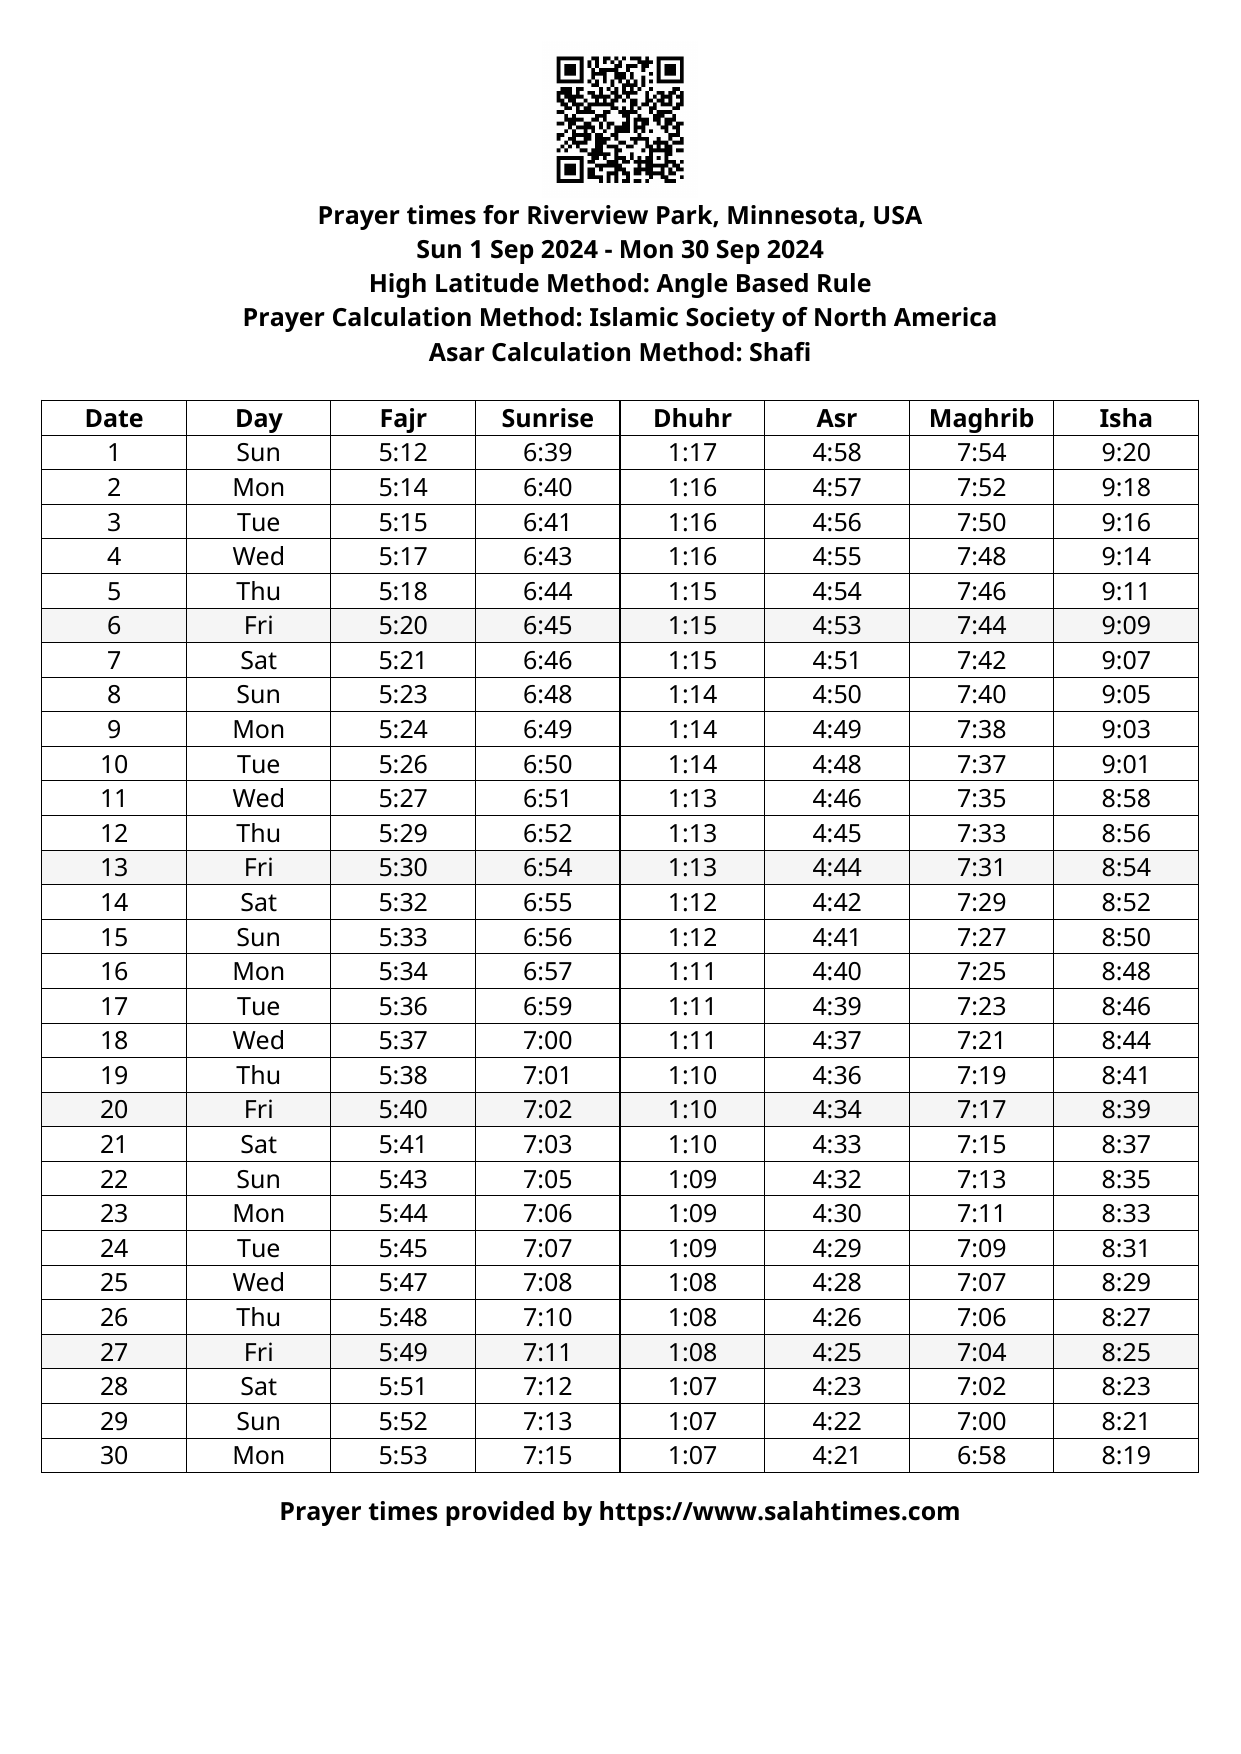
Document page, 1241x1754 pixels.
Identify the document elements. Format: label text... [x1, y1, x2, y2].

table_cell 4:22 [765, 1404, 909, 1437]
table_cell Tue [187, 505, 330, 538]
table_cell Sun [187, 1162, 330, 1195]
table_cell 7:13 [910, 1162, 1053, 1195]
table_cell Wed [187, 1266, 330, 1299]
table_cell 6:52 [476, 816, 619, 849]
table_cell 9:01 [1054, 747, 1198, 780]
table_cell 5:41 [331, 1127, 475, 1161]
table_cell 8:23 [1054, 1369, 1198, 1403]
table_cell Sat [187, 643, 330, 677]
table_cell Wed [187, 539, 330, 573]
table_cell 25 [42, 1266, 186, 1299]
table_cell 4:39 [765, 989, 909, 1022]
table_cell 7:46 [910, 574, 1053, 607]
table_cell 8:56 [1054, 816, 1198, 849]
table_cell Mon [187, 712, 330, 746]
table_cell 4:34 [765, 1093, 909, 1126]
table_cell 1:16 [621, 470, 764, 504]
table_cell 4:28 [765, 1266, 909, 1299]
table_cell 5:34 [331, 954, 475, 988]
table_cell 8:29 [1054, 1266, 1198, 1299]
table_cell 5:29 [331, 816, 475, 849]
table_cell 1:14 [621, 747, 764, 780]
table_cell 5:40 [331, 1093, 475, 1126]
table_cell 1 [42, 436, 186, 469]
table_cell Thu [187, 1300, 330, 1334]
table_cell 6:44 [476, 574, 619, 607]
table_cell 8:58 [1054, 781, 1198, 815]
table_cell 4:56 [765, 505, 909, 538]
table_cell 12 [42, 816, 186, 849]
table_cell 7:33 [910, 816, 1053, 849]
table_cell 5:36 [331, 989, 475, 1022]
table_cell 4:41 [765, 920, 909, 953]
table_cell Mon [187, 954, 330, 988]
table_cell 5:37 [331, 1024, 475, 1057]
table_cell 11 [42, 781, 186, 815]
table_cell 9:20 [1054, 436, 1198, 469]
table_cell 7:10 [476, 1300, 619, 1334]
table_cell 1:13 [621, 781, 764, 815]
table_cell 21 [42, 1127, 186, 1161]
table_cell 7:07 [910, 1266, 1053, 1299]
table_cell 5:14 [331, 470, 475, 504]
table_cell 8 [42, 678, 186, 711]
table_cell 4:58 [765, 436, 909, 469]
table_cell 8:33 [1054, 1196, 1198, 1230]
table_cell 1:09 [621, 1231, 764, 1264]
table_cell 7:48 [910, 539, 1053, 573]
table_cell Wed [187, 1024, 330, 1057]
table_cell 8:44 [1054, 1024, 1198, 1057]
table_cell 4:49 [765, 712, 909, 746]
table_cell 6:45 [476, 609, 619, 642]
table_cell Sat [187, 1369, 330, 1403]
table_cell Tue [187, 1231, 330, 1264]
table_cell 1:11 [621, 989, 764, 1022]
table_cell 1:08 [621, 1300, 764, 1334]
table_cell 7:27 [910, 920, 1053, 953]
table_cell 7:29 [910, 885, 1053, 919]
table_cell 5:32 [331, 885, 475, 919]
table_cell 5:45 [331, 1231, 475, 1264]
table_cell 1:08 [621, 1335, 764, 1368]
text Prayer Calculation Method: Islamic Society of North America [42, 300, 1198, 334]
table_cell 4:45 [765, 816, 909, 849]
table_cell 13 [42, 851, 186, 884]
table_cell Sun [187, 678, 330, 711]
table_cell 6:57 [476, 954, 619, 988]
table_cell 7:35 [910, 781, 1053, 815]
table_cell 4:46 [765, 781, 909, 815]
table_cell Wed [187, 781, 330, 815]
table_cell 5:49 [331, 1335, 475, 1368]
table_cell 7:40 [910, 678, 1053, 711]
table_cell Fri [187, 609, 330, 642]
table_cell 4:23 [765, 1369, 909, 1403]
table_cell 7 [42, 643, 186, 677]
text Prayer times provided by https://www.salahtimes.com [42, 1494, 1198, 1528]
table_cell 19 [42, 1058, 186, 1092]
table_cell 7:09 [910, 1231, 1053, 1264]
table_cell 5:43 [331, 1162, 475, 1195]
table_cell 5:15 [331, 505, 475, 538]
table_cell 7:52 [910, 470, 1053, 504]
table_cell 4:26 [765, 1300, 909, 1334]
table_cell Sun [187, 436, 330, 469]
table_cell 7:37 [910, 747, 1053, 780]
table_cell 5:53 [331, 1439, 475, 1472]
table_cell 7:01 [476, 1058, 619, 1092]
table_cell 7:02 [910, 1369, 1053, 1403]
table_cell 1:17 [621, 436, 764, 469]
table_cell 4:30 [765, 1196, 909, 1230]
table_cell 6:48 [476, 678, 619, 711]
table_cell 7:06 [476, 1196, 619, 1230]
table_cell 7:12 [476, 1369, 619, 1403]
table_cell 5:21 [331, 643, 475, 677]
text Prayer times for Riverview Park, Minnesota, USA [42, 198, 1198, 232]
table_cell 5 [42, 574, 186, 607]
table_cell Fri [187, 851, 330, 884]
table_cell 5:51 [331, 1369, 475, 1403]
table_cell 4:55 [765, 539, 909, 573]
table_cell 6:43 [476, 539, 619, 573]
table_cell 7:11 [476, 1335, 619, 1368]
table_cell 7:05 [476, 1162, 619, 1195]
table_cell 28 [42, 1369, 186, 1403]
table_header Maghrib [910, 401, 1053, 434]
table_cell 5:20 [331, 609, 475, 642]
table_cell Mon [187, 1196, 330, 1230]
table_cell 3 [42, 505, 186, 538]
table_cell 6:59 [476, 989, 619, 1022]
table_cell 6:50 [476, 747, 619, 780]
table_cell 7:00 [476, 1024, 619, 1057]
table_cell 4:44 [765, 851, 909, 884]
table_cell Sun [187, 920, 330, 953]
table_cell 4:50 [765, 678, 909, 711]
table_cell 1:13 [621, 851, 764, 884]
table_cell 6:46 [476, 643, 619, 677]
table_cell 15 [42, 920, 186, 953]
table_cell Sun [187, 1404, 330, 1437]
table_cell 4:48 [765, 747, 909, 780]
table_cell 6:41 [476, 505, 619, 538]
table_cell 7:38 [910, 712, 1053, 746]
table_cell 4:40 [765, 954, 909, 988]
table_cell 6:51 [476, 781, 619, 815]
table_cell Thu [187, 816, 330, 849]
table_cell 8:46 [1054, 989, 1198, 1022]
table_cell 1:10 [621, 1127, 764, 1161]
table_cell Thu [187, 1058, 330, 1092]
table_cell 8:27 [1054, 1300, 1198, 1334]
table_cell 14 [42, 885, 186, 919]
table_cell 7:04 [910, 1335, 1053, 1368]
table_cell Tue [187, 989, 330, 1022]
table_cell 7:50 [910, 505, 1053, 538]
table_cell 5:23 [331, 678, 475, 711]
table_cell 24 [42, 1231, 186, 1264]
table_cell 1:16 [621, 539, 764, 573]
table_cell 5:17 [331, 539, 475, 573]
table_cell 1:07 [621, 1404, 764, 1437]
table_cell 8:37 [1054, 1127, 1198, 1161]
table_cell 1:14 [621, 678, 764, 711]
table_cell Fri [187, 1093, 330, 1126]
table_cell 7:13 [476, 1404, 619, 1437]
table_cell 5:30 [331, 851, 475, 884]
table_cell 1:14 [621, 712, 764, 746]
table_cell 20 [42, 1093, 186, 1126]
table_cell 18 [42, 1024, 186, 1057]
table_cell 4:36 [765, 1058, 909, 1092]
table_cell Sat [187, 885, 330, 919]
picture [542, 41, 699, 198]
table_cell Mon [187, 1439, 330, 1472]
table_cell 23 [42, 1196, 186, 1230]
table_cell Thu [187, 574, 330, 607]
table_cell 16 [42, 954, 186, 988]
table_cell 5:33 [331, 920, 475, 953]
table_cell 1:15 [621, 609, 764, 642]
table_cell 8:41 [1054, 1058, 1198, 1092]
table_cell 8:35 [1054, 1162, 1198, 1195]
table_cell 7:03 [476, 1127, 619, 1161]
table_cell 1:15 [621, 643, 764, 677]
table_cell 6:58 [910, 1439, 1053, 1472]
table_cell 7:11 [910, 1196, 1053, 1230]
table_cell 5:44 [331, 1196, 475, 1230]
table_cell 1:07 [621, 1369, 764, 1403]
table_cell 8:31 [1054, 1231, 1198, 1264]
table_header Asr [765, 401, 909, 434]
table_cell 8:54 [1054, 851, 1198, 884]
table_cell 5:52 [331, 1404, 475, 1437]
table_cell 1:12 [621, 920, 764, 953]
table_cell 5:48 [331, 1300, 475, 1334]
table_cell 4:53 [765, 609, 909, 642]
table_cell 26 [42, 1300, 186, 1334]
table_cell 17 [42, 989, 186, 1022]
table_cell 4:54 [765, 574, 909, 607]
table_cell 7:54 [910, 436, 1053, 469]
table_header Fajr [331, 401, 475, 434]
table_cell 4:42 [765, 885, 909, 919]
table_cell 9:14 [1054, 539, 1198, 573]
table_cell 4:21 [765, 1439, 909, 1472]
table_cell 22 [42, 1162, 186, 1195]
table_cell 4:33 [765, 1127, 909, 1161]
table_cell 1:09 [621, 1196, 764, 1230]
table_cell 5:12 [331, 436, 475, 469]
table_cell 7:23 [910, 989, 1053, 1022]
table_cell 8:50 [1054, 920, 1198, 953]
table_cell 4 [42, 539, 186, 573]
table_cell 6:55 [476, 885, 619, 919]
table_cell 4:25 [765, 1335, 909, 1368]
table_cell 1:16 [621, 505, 764, 538]
table_cell 5:27 [331, 781, 475, 815]
table_cell 6:40 [476, 470, 619, 504]
table_cell 1:13 [621, 816, 764, 849]
table_cell 4:32 [765, 1162, 909, 1195]
table_cell 7:19 [910, 1058, 1053, 1092]
table_cell 7:07 [476, 1231, 619, 1264]
table_cell 1:15 [621, 574, 764, 607]
table_cell 1:11 [621, 954, 764, 988]
table_cell 7:15 [476, 1439, 619, 1472]
table_cell 27 [42, 1335, 186, 1368]
table_cell 7:00 [910, 1404, 1053, 1437]
table_header Sunrise [476, 401, 619, 434]
table_cell 5:47 [331, 1266, 475, 1299]
table_cell 7:17 [910, 1093, 1053, 1126]
text Asar Calculation Method: Shafi [42, 334, 1198, 368]
table_cell 7:25 [910, 954, 1053, 988]
table_cell 8:48 [1054, 954, 1198, 988]
table_cell 6:54 [476, 851, 619, 884]
table_cell Fri [187, 1335, 330, 1368]
text High Latitude Method: Angle Based Rule [42, 266, 1198, 300]
table_cell 9:11 [1054, 574, 1198, 607]
table_cell 5:38 [331, 1058, 475, 1092]
table_cell 5:26 [331, 747, 475, 780]
table_cell 7:15 [910, 1127, 1053, 1161]
table_cell 8:52 [1054, 885, 1198, 919]
table_cell 9:07 [1054, 643, 1198, 677]
table_cell 4:29 [765, 1231, 909, 1264]
table_cell 5:24 [331, 712, 475, 746]
table_cell 30 [42, 1439, 186, 1472]
table_cell 9:16 [1054, 505, 1198, 538]
table_cell 1:07 [621, 1439, 764, 1472]
table_cell 4:37 [765, 1024, 909, 1057]
table_cell 6:56 [476, 920, 619, 953]
table_cell 9 [42, 712, 186, 746]
table_cell 8:21 [1054, 1404, 1198, 1437]
table_cell 7:42 [910, 643, 1053, 677]
table_cell 7:02 [476, 1093, 619, 1126]
table_cell 6 [42, 609, 186, 642]
table_cell 8:39 [1054, 1093, 1198, 1126]
table_cell 29 [42, 1404, 186, 1437]
table_cell 7:31 [910, 851, 1053, 884]
table_cell 2 [42, 470, 186, 504]
table_cell 9:03 [1054, 712, 1198, 746]
table_cell 7:06 [910, 1300, 1053, 1334]
table_cell 9:05 [1054, 678, 1198, 711]
table_cell 8:25 [1054, 1335, 1198, 1368]
text Sun 1 Sep 2024 - Mon 30 Sep 2024 [42, 232, 1198, 266]
table_header Day [187, 401, 330, 434]
table_header Date [42, 401, 186, 434]
table_header Isha [1054, 401, 1198, 434]
table_cell 1:09 [621, 1162, 764, 1195]
table_cell 9:09 [1054, 609, 1198, 642]
table_cell 1:10 [621, 1093, 764, 1126]
table_cell 4:51 [765, 643, 909, 677]
table_cell 10 [42, 747, 186, 780]
table_cell 7:21 [910, 1024, 1053, 1057]
table_cell Tue [187, 747, 330, 780]
table_cell Mon [187, 470, 330, 504]
table_cell Sat [187, 1127, 330, 1161]
table_cell 7:08 [476, 1266, 619, 1299]
table_cell 6:49 [476, 712, 619, 746]
table_header Dhuhr [621, 401, 764, 434]
table_cell 1:12 [621, 885, 764, 919]
table_cell 1:11 [621, 1024, 764, 1057]
table_cell 5:18 [331, 574, 475, 607]
table_cell 4:57 [765, 470, 909, 504]
table_cell 1:10 [621, 1058, 764, 1092]
table_cell 1:08 [621, 1266, 764, 1299]
table_cell 8:19 [1054, 1439, 1198, 1472]
table_cell 9:18 [1054, 470, 1198, 504]
table_cell 6:39 [476, 436, 619, 469]
table_cell 7:44 [910, 609, 1053, 642]
